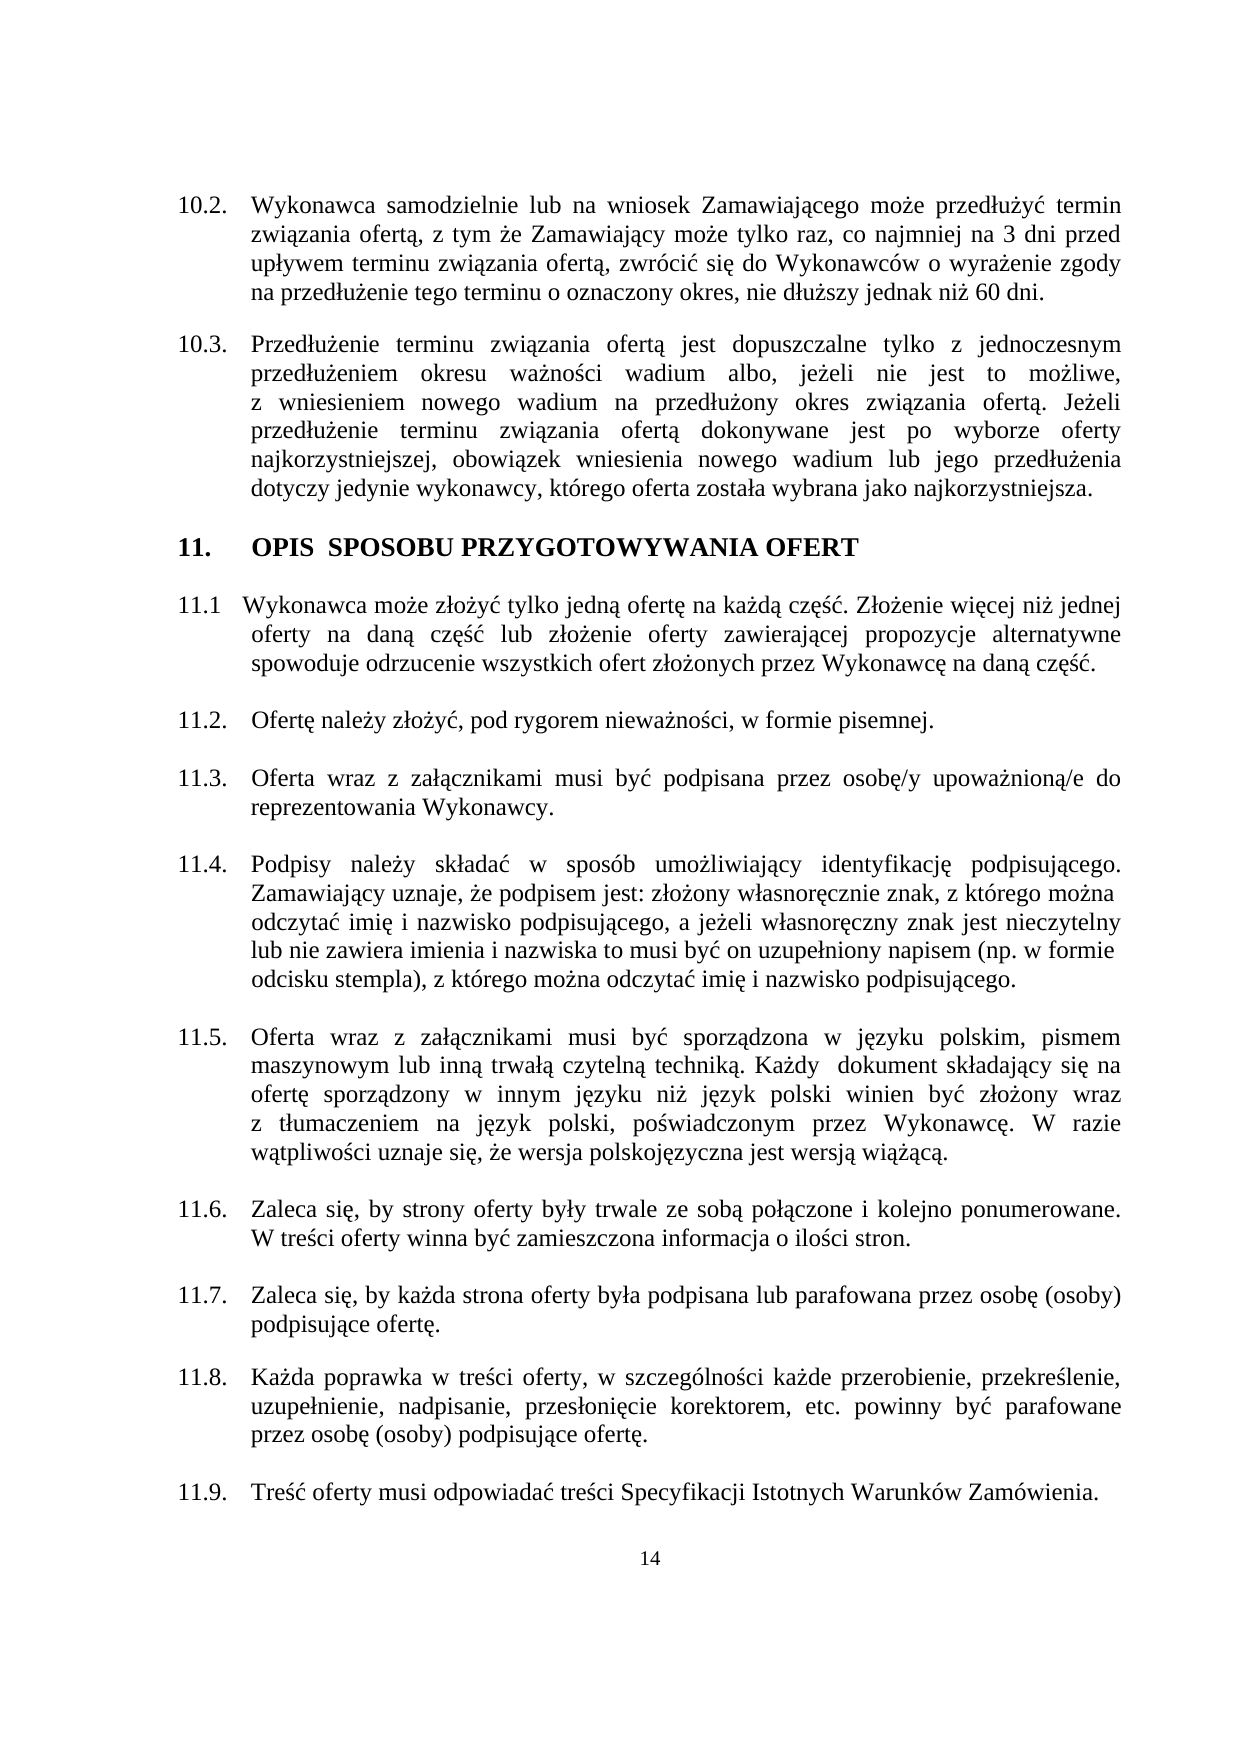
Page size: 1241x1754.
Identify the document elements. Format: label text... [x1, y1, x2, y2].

text 11.9. Treść oferty musi odpowiadać treści Specyfikacji Istotnych Warunków Zamówienia. [177, 1477, 1122, 1506]
text 10.3. Przedłużenie terminu związania ofertą jest dopuszczalne tylko z jednoczesnym przedłużeniem okresu ważności wadium albo, jeżeli nie jest to możliwe, z wniesieniem nowego wadium na przedłużony okres związania ofertą. Jeżeli przedłużenie terminu związania ofertą dokonywane jest po wyborze oferty najkorzystniejszej, obowiązek wniesienia nowego wadium lub jego przedłużenia dotyczy jedynie wykonawcy, którego oferta została wybrana jako najkorzystniejsza. [177, 329, 1122, 502]
text 10.2. Wykonawca samodzielnie lub na wniosek Zamawiającego może przedłużyć termin związania ofertą, z tym że Zamawiający może tylko raz, co najmniej na 3 dni przed upływem terminu związania ofertą, zwrócić się do Wykonawców o wyrażenie zgody na przedłużenie tego terminu o oznaczony okres, nie dłuższy jednak niż 60 dni. [177, 190, 1122, 305]
text 11.4. Podpisy należy składać w sposób umożliwiający identyfikację podpisującego. Zamawiający uznaje, że podpisem jest: złożony własnoręcznie znak, z którego można odczytać imię i nazwisko podpisującego, a jeżeli własnoręczny znak jest nieczytelny lub nie zawiera imienia i nazwiska to musi być on uzupełniony napisem (np. w formie odcisku stempla), z którego można odczytać imię i nazwisko podpisującego. [177, 849, 1122, 993]
text 11.5. Oferta wraz z załącznikami musi być sporządzona w języku polskim, pismem maszynowym lub inną trwałą czytelną techniką. Każdy dokument składający się na ofertę sporządzony w innym języku niż język polski winien być złożony wraz z tłumaczeniem na język polski, poświadczonym przez Wykonawcę. W razie wątpliwości uznaje się, że wersja polskojęzyczna jest wersją wiążącą. [177, 1022, 1122, 1166]
text 11.1 Wykonawca może złożyć tylko jedną ofertę na każdą część. Złożenie więcej niż jednej oferty na daną część lub złożenie oferty zawierającej propozycje alternatywne spowoduje odrzucenie wszystkich ofert złożonych przez Wykonawcę na daną część. [177, 591, 1122, 677]
text 11.8. Każda poprawka w treści oferty, w szczególności każde przerobienie, przekreślenie, uzupełnienie, nadpisanie, przesłonięcie korektorem, etc. powinny być parafowane przez osobę (osoby) podpisujące ofertę. [177, 1362, 1122, 1448]
text 11.2. Ofertę należy złożyć, pod rygorem nieważności, w formie pisemnej. [177, 706, 1122, 734]
text 11.6. Zaleca się, by strony oferty były trwale ze sobą połączone i kolejno ponumerowane. W treści oferty winna być zamieszczona informacja o ilości stron. [177, 1194, 1122, 1252]
text 11.7. Zaleca się, by każda strona oferty była podpisana lub parafowana przez osobę (osoby) podpisujące ofertę. [177, 1281, 1122, 1338]
text 11. OPIS SPOSOBU PRZYGOTOWYWANIA OFERT [177, 531, 1122, 562]
text 11.3. Oferta wraz z załącznikami musi być podpisana przez osobę/y upoważnioną/e do reprezentowania Wykonawcy. [177, 763, 1122, 821]
